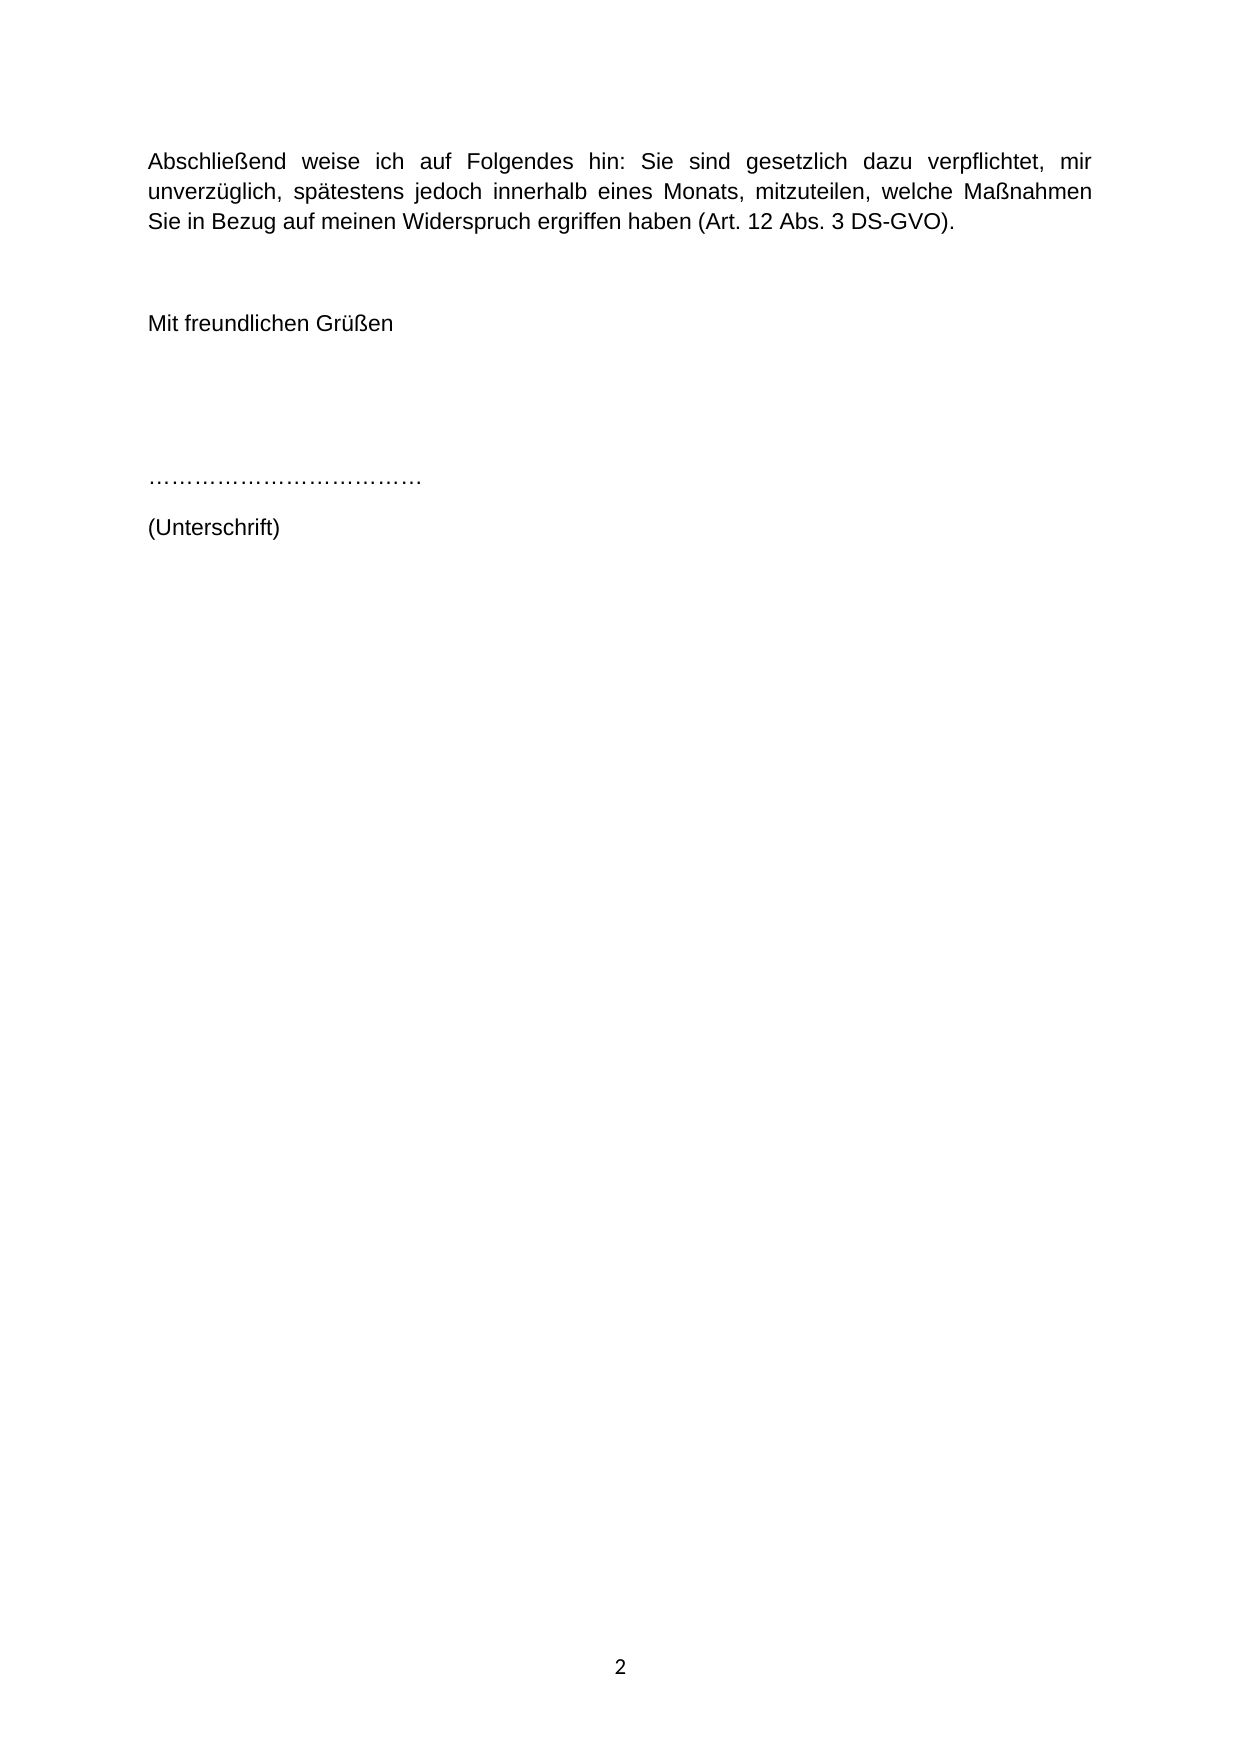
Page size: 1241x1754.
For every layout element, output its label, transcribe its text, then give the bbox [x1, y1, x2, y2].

text (Unterschrift) [148, 514, 1093, 541]
text Abschließend weise ich auf Folgendes hin: Sie sind gesetzlich dazu verpflichtet, mir unverzüglich, spätestens jedoch innerhalb eines Monats, mitzuteilen, welche Maßnahmen Sie in Bezug auf meinen Widerspruch ergriffen haben (Art. 12 Abs. 3 DS-GVO). [148, 148, 1093, 234]
text ……………………………… [148, 463, 1093, 489]
text Mit freundlichen Grüßen [148, 310, 1093, 336]
